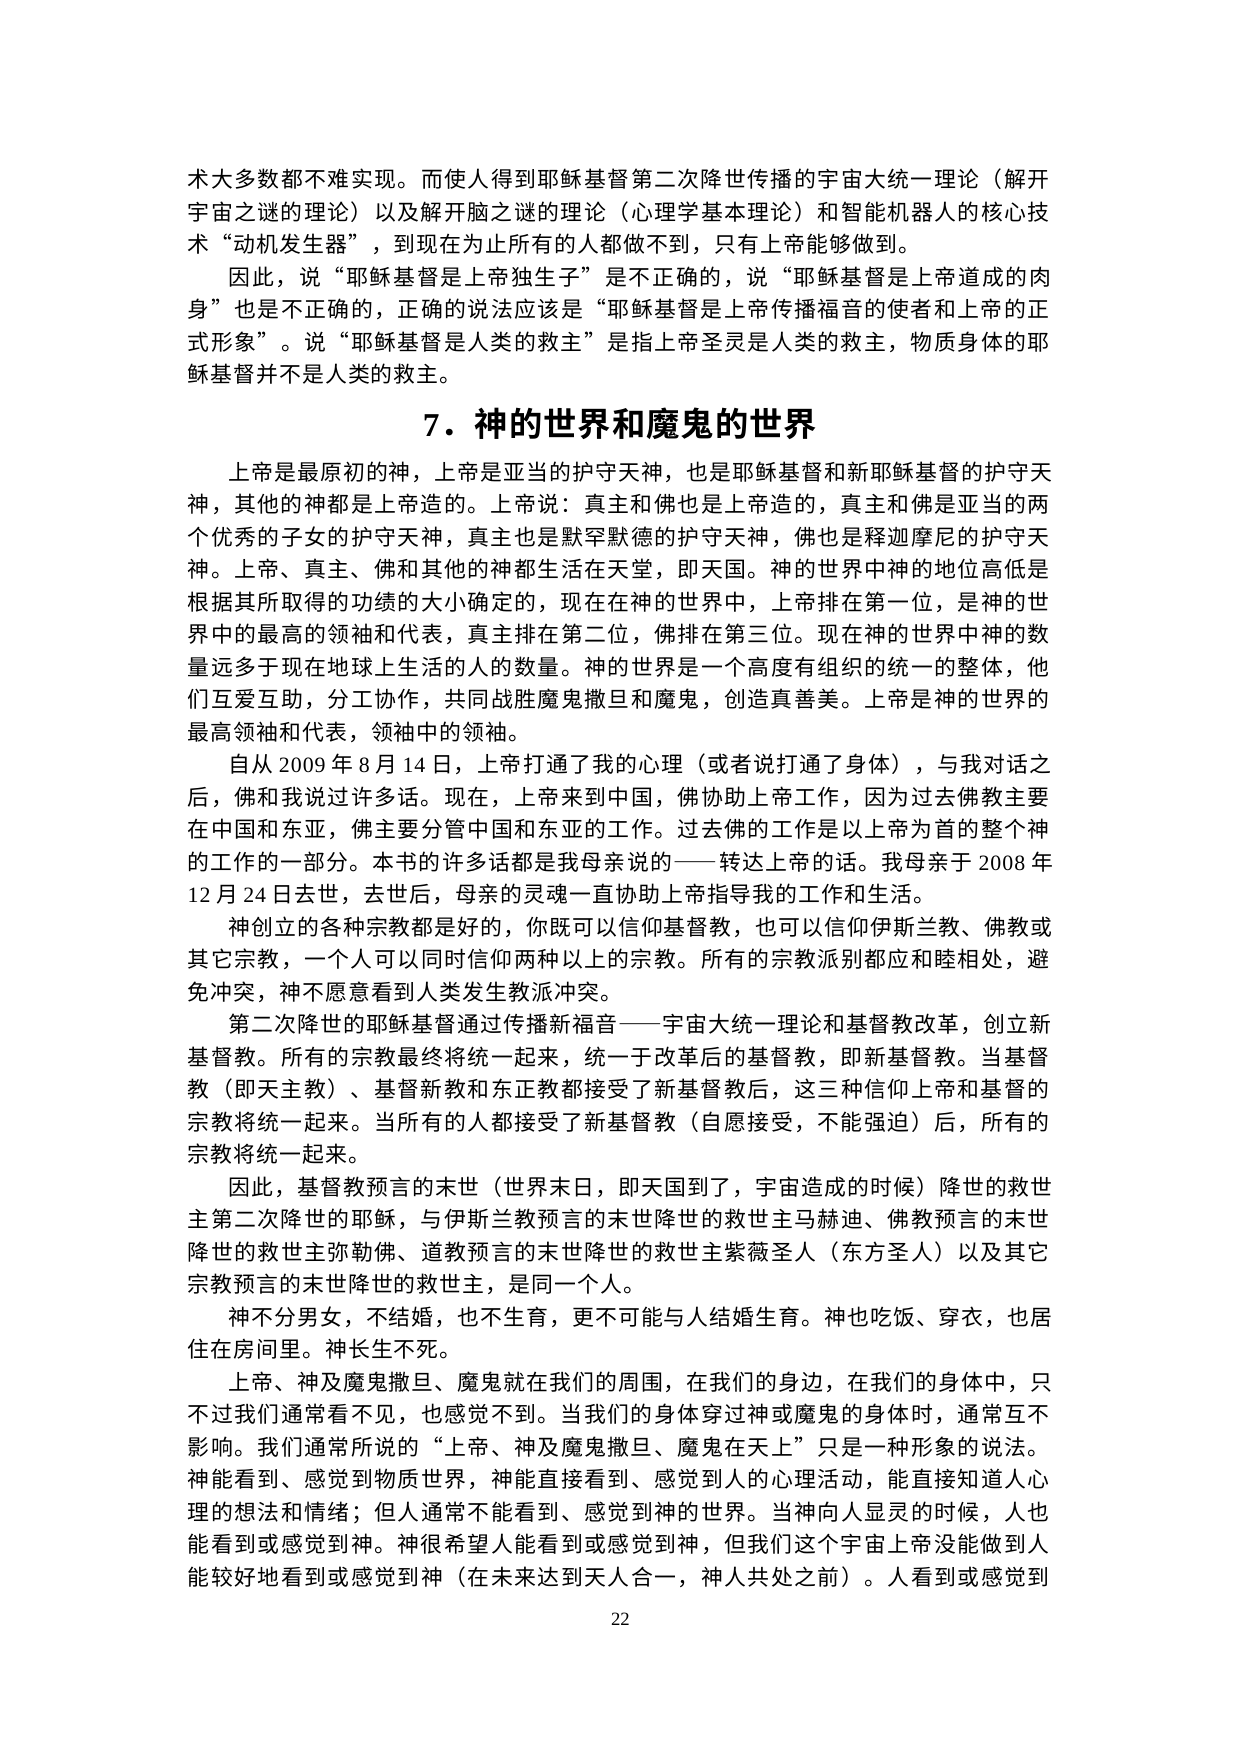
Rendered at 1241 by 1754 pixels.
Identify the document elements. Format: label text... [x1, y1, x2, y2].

text 第二次降世的耶稣基督通过传播新福音——宇宙大统一理论和基督教改革，创立新基督教。所有的宗教最终将统一起来，统一于改革后的基督教，即新基督教。当基督教（即天主教）、基督新教和东正教都接受了新基督教后，这三种信仰上帝和基督的宗教将统一起来。当所有的人都接受了新基督教（自愿接受，不能强迫）后，所有的宗教将统一起来。 [187, 1007, 1053, 1169]
text 因此，基督教预言的末世（世界末日，即天国到了，宇宙造成的时候）降世的救世主第二次降世的耶稣，与伊斯兰教预言的末世降世的救世主马赫迪、佛教预言的末世降世的救世主弥勒佛、道教预言的末世降世的救世主紫薇圣人（东方圣人）以及其它宗教预言的末世降世的救世主，是同一个人。 [187, 1169, 1053, 1299]
text 神创立的各种宗教都是好的，你既可以信仰基督教，也可以信仰伊斯兰教、佛教或其它宗教，一个人可以同时信仰两种以上的宗教。所有的宗教派别都应和睦相处，避免冲突，神不愿意看到人类发生教派冲突。 [187, 909, 1053, 1007]
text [187, 162, 1053, 259]
text 自从，上帝打通了我的心理（或者说打通了身体），与我对话之后，佛和我说过许多话。现在，上帝来到中国，佛协助上帝工作，因为过去佛教主要在中国和东亚，佛主要分管中国和东亚的工作。过去佛的工作是以上帝为首的整个神的工作的一部分。本书的许多话都是我母亲说的——转达上帝的话。我母亲于2008年12月24日去世，去世后，母亲的灵魂一直协助上帝指导我的工作和生活。 [187, 747, 1053, 909]
text 上帝是最原初的神，上帝是亚当的护守天神，也是耶稣基督和新耶稣基督的护守天神，其他的神都是上帝造的。上帝说：真主和佛也是上帝造的，真主和佛是亚当的两个优秀的子女的护守天神，真主也是默罕默德的护守天神，佛也是释迦摩尼的护守天神。上帝、真主、佛和其他的神都生活在天堂，即天国。神的世界中神的地位高低是根据其所取得的功绩的大小确定的，现在在神的世界中，上帝排在第一位，是神的世界中的最高的领袖和代表，真主排在第二位，佛排在第三位。现在神的世界中神的数量远多于现在地球上生活的人的数量。神的世界是一个高度有组织的统一的整体，他们互爱互助，分工协作，共同战胜魔鬼撒旦和魔鬼，创造真善美。上帝是神的世界的最高领袖和代表，领袖中的领袖。 [187, 454, 1053, 747]
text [187, 1364, 1053, 1592]
text 神不分男女，不结婚，也不生育，更不可能与人结婚生育。神也吃饭、穿衣，也居住在房间里。神长生不死。 [187, 1299, 1053, 1364]
text 7．神的世界和魔鬼的世界 [187, 389, 1053, 454]
text 因此，说“耶稣基督是上帝独生子”是不正确的，说“耶稣基督是上帝道成的肉身”也是不正确的，正确的说法应该是“耶稣基督是上帝传播福音的使者和上帝的正式形象”。说“耶稣基督是人类的救主”是指上帝圣灵是人类的救主，物质身体的耶稣基督并不是人类的救主。 [187, 259, 1053, 389]
